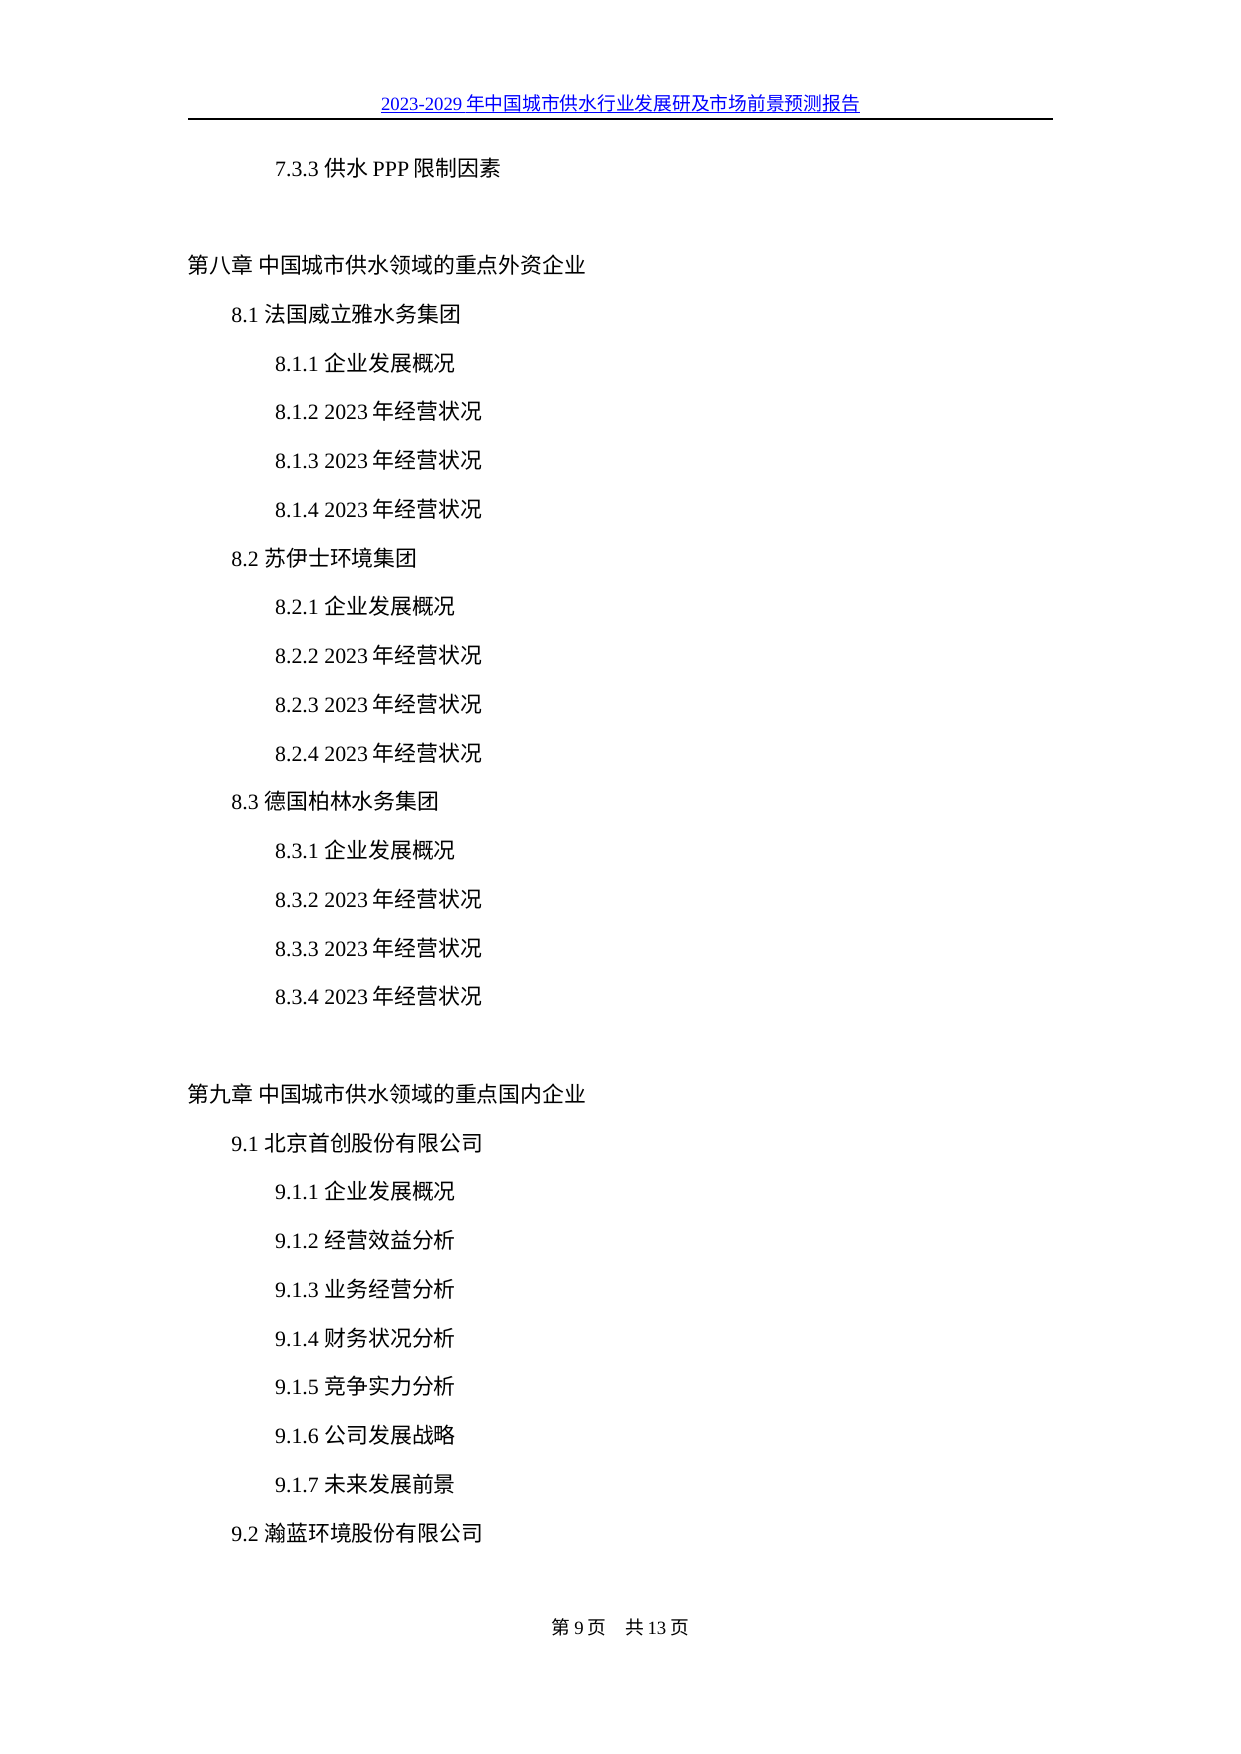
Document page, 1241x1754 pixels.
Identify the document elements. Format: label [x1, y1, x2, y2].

text [187, 150, 1053, 1548]
